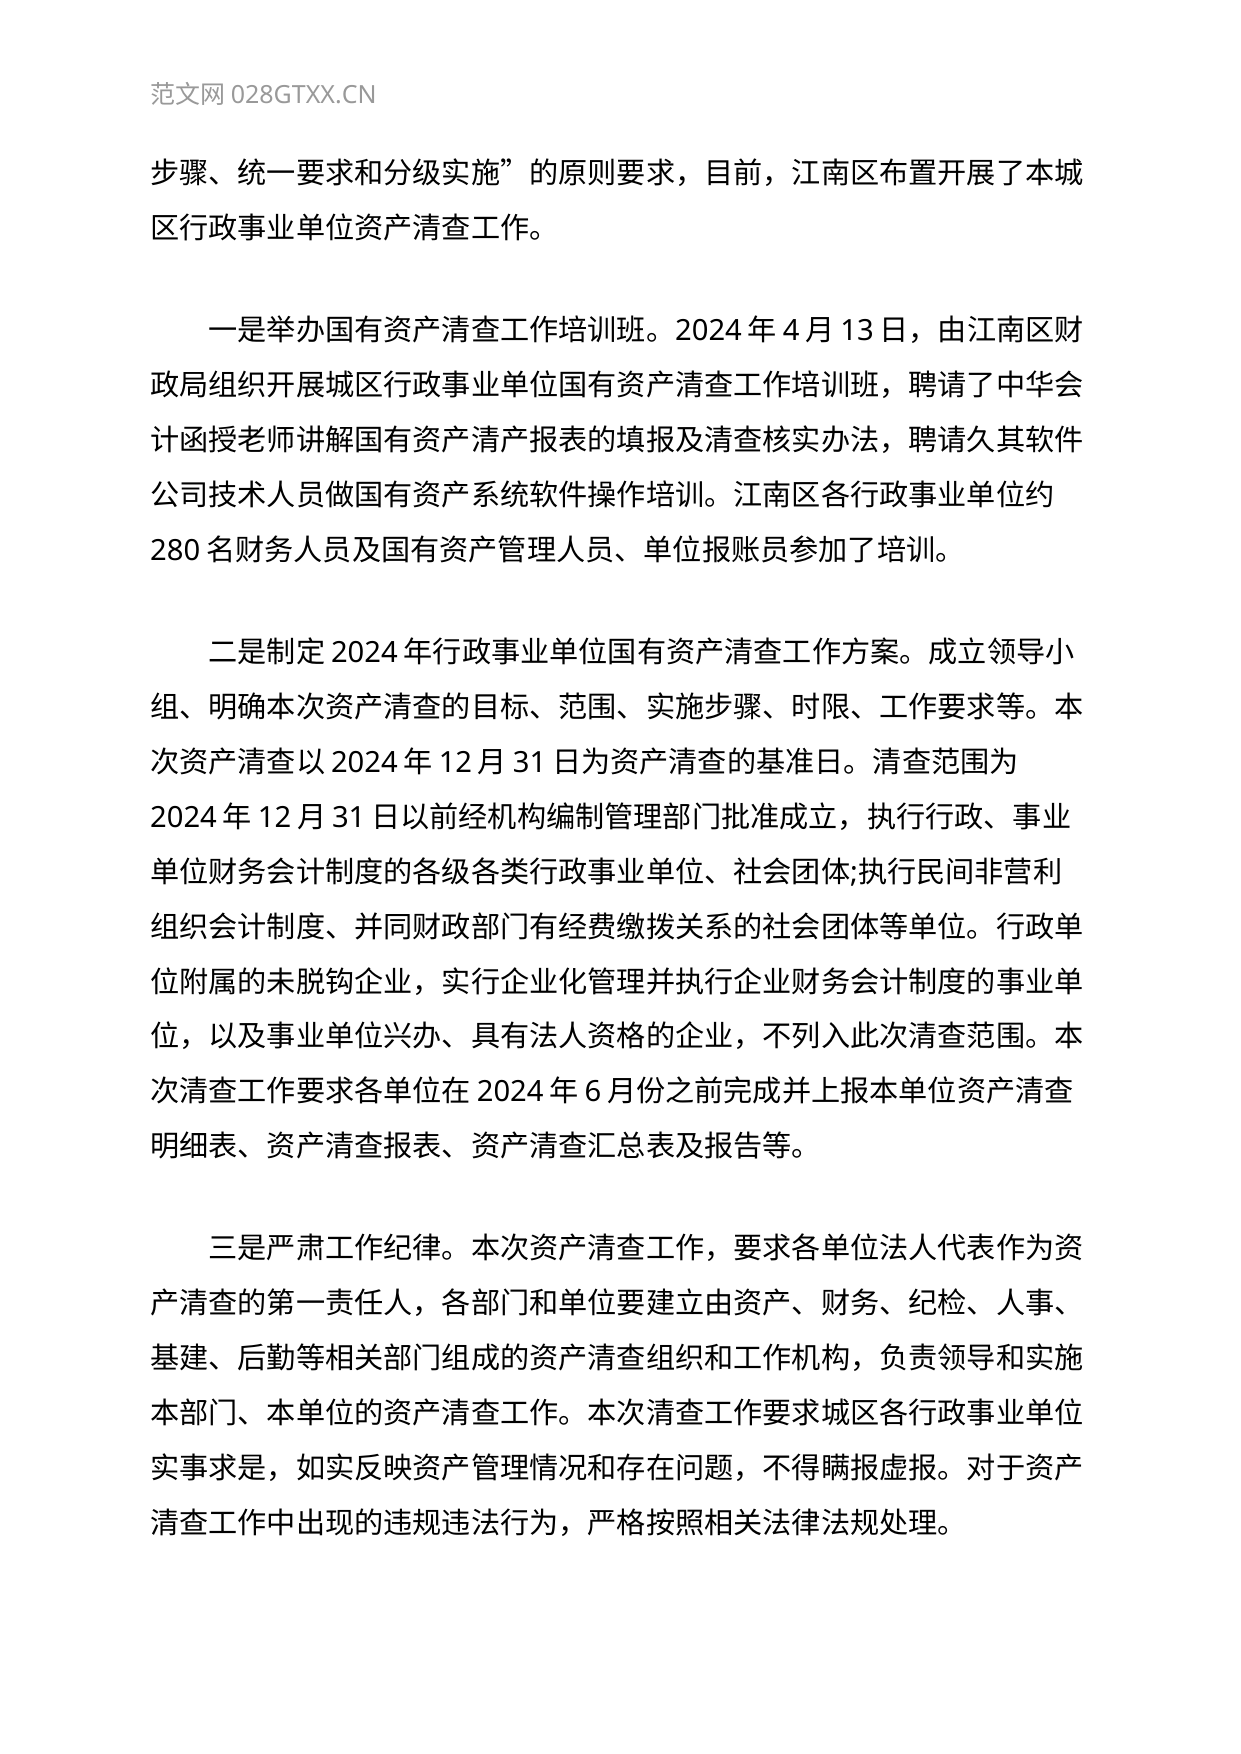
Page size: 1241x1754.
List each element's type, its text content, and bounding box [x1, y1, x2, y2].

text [150, 150, 1090, 247]
text 三是严肃工作纪律。本次资产清查工作，要求各单位法人代表作为资产清查的第一责任人，各部门和单位要建立由资产、财务、纪检、人事、基建、后勤等相关部门组成的资产清查组织和工作机构，负责领导和实施本部门、本单位的资产清查工作。本次清查工作要求城区各行政事业单位实事求是，如实反映资产管理情况和存在问题，不得瞒报虚报。对于资产清查工作中出现的违规违法行为，严格按照相关法律法规处理。 [150, 1225, 1090, 1541]
text 二是制定2024年行政事业单位国有资产清查工作方案。成立领导小组、明确本次资产清查的目标、范围、实施步骤、时限、工作要求等。本次资产清查以2024年12月31日为资产清查的基准日。清查范围为 2024年12月31日以前经机构编制管理部门批准成立，执行行政、事业单位财务会计制度的各级各类行政事业单位、社会团体;执行民间非营利组织会计制度、并同财政部门有经费缴拨关系的社会团体等单位。行政单位附属的未脱钩企业，实行企业化管理并执行企业财务会计制度的事业单位，以及事业单位兴办、具有法人资格的企业，不列入此次清查范围。本次清查工作要求各单位在2024年6月份之前完成并上报本单位资产清查明细表、资产清查报表、资产清查汇总表及报告等。 [150, 628, 1090, 1165]
text 一是举办国有资产清查工作培训班。2024年4月13日，由江南区财政局组织开展城区行政事业单位国有资产清查工作培训班，聘请了中华会计函授老师讲解国有资产清产报表的填报及清查核实办法，聘请久其软件公司技术人员做国有资产系统软件操作培训。江南区各行政事业单位约280名财务人员及国有资产管理人员、单位报账员参加了培训。 [150, 307, 1090, 569]
